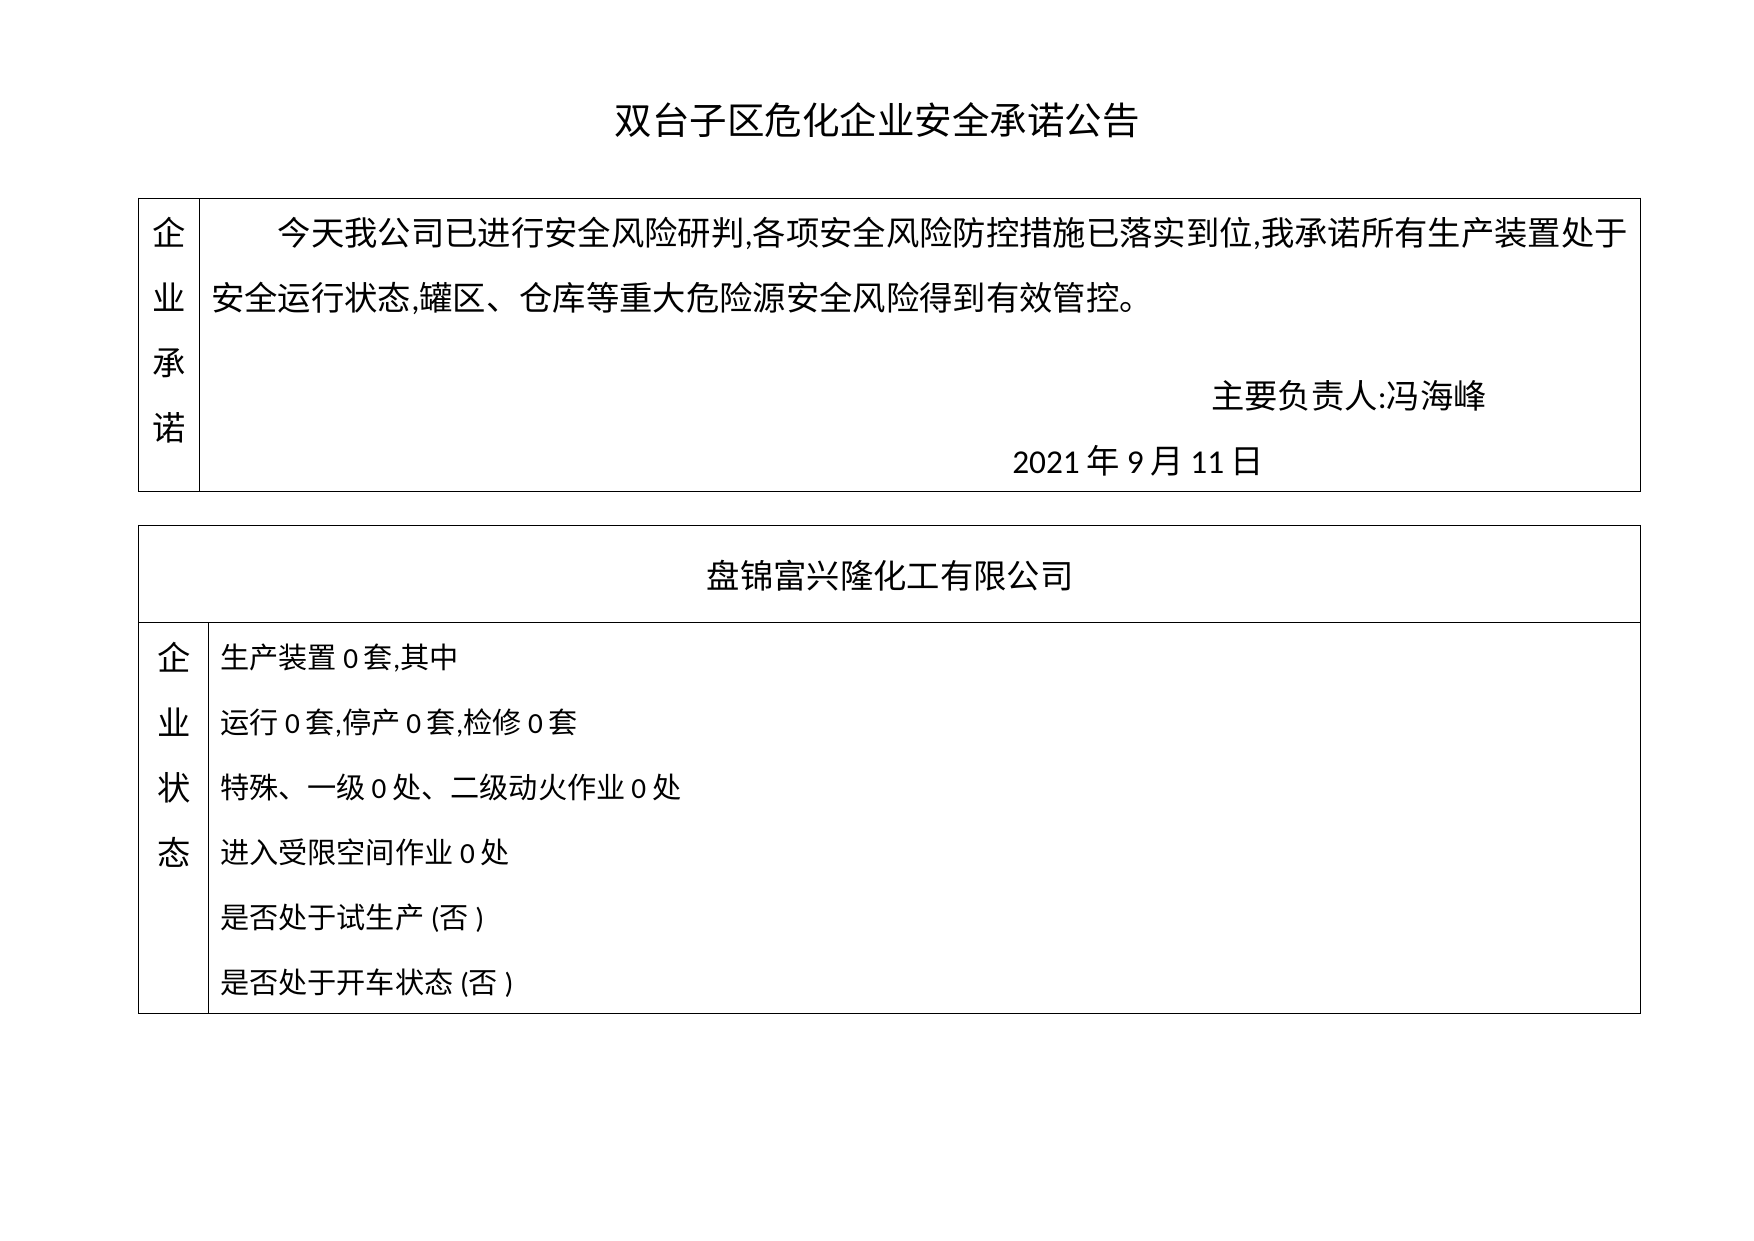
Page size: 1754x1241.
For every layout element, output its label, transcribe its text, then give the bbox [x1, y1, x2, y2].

table_cell 今天我公司已进行安全风险研判,各项安全风险防控措施已落实到位,我承诺所有生产装置处于安全运行状态,罐区、仓库等重大危险源安全风险得到有效管控。 主要负责人:冯海峰 2021年9月11日 [200, 199, 1640, 491]
table_cell 企业承诺 [139, 199, 199, 491]
table_header 盘锦富兴隆化工有限公司 [139, 526, 1640, 622]
table_cell 企业状态 [139, 623, 208, 1013]
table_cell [209, 623, 1640, 1013]
